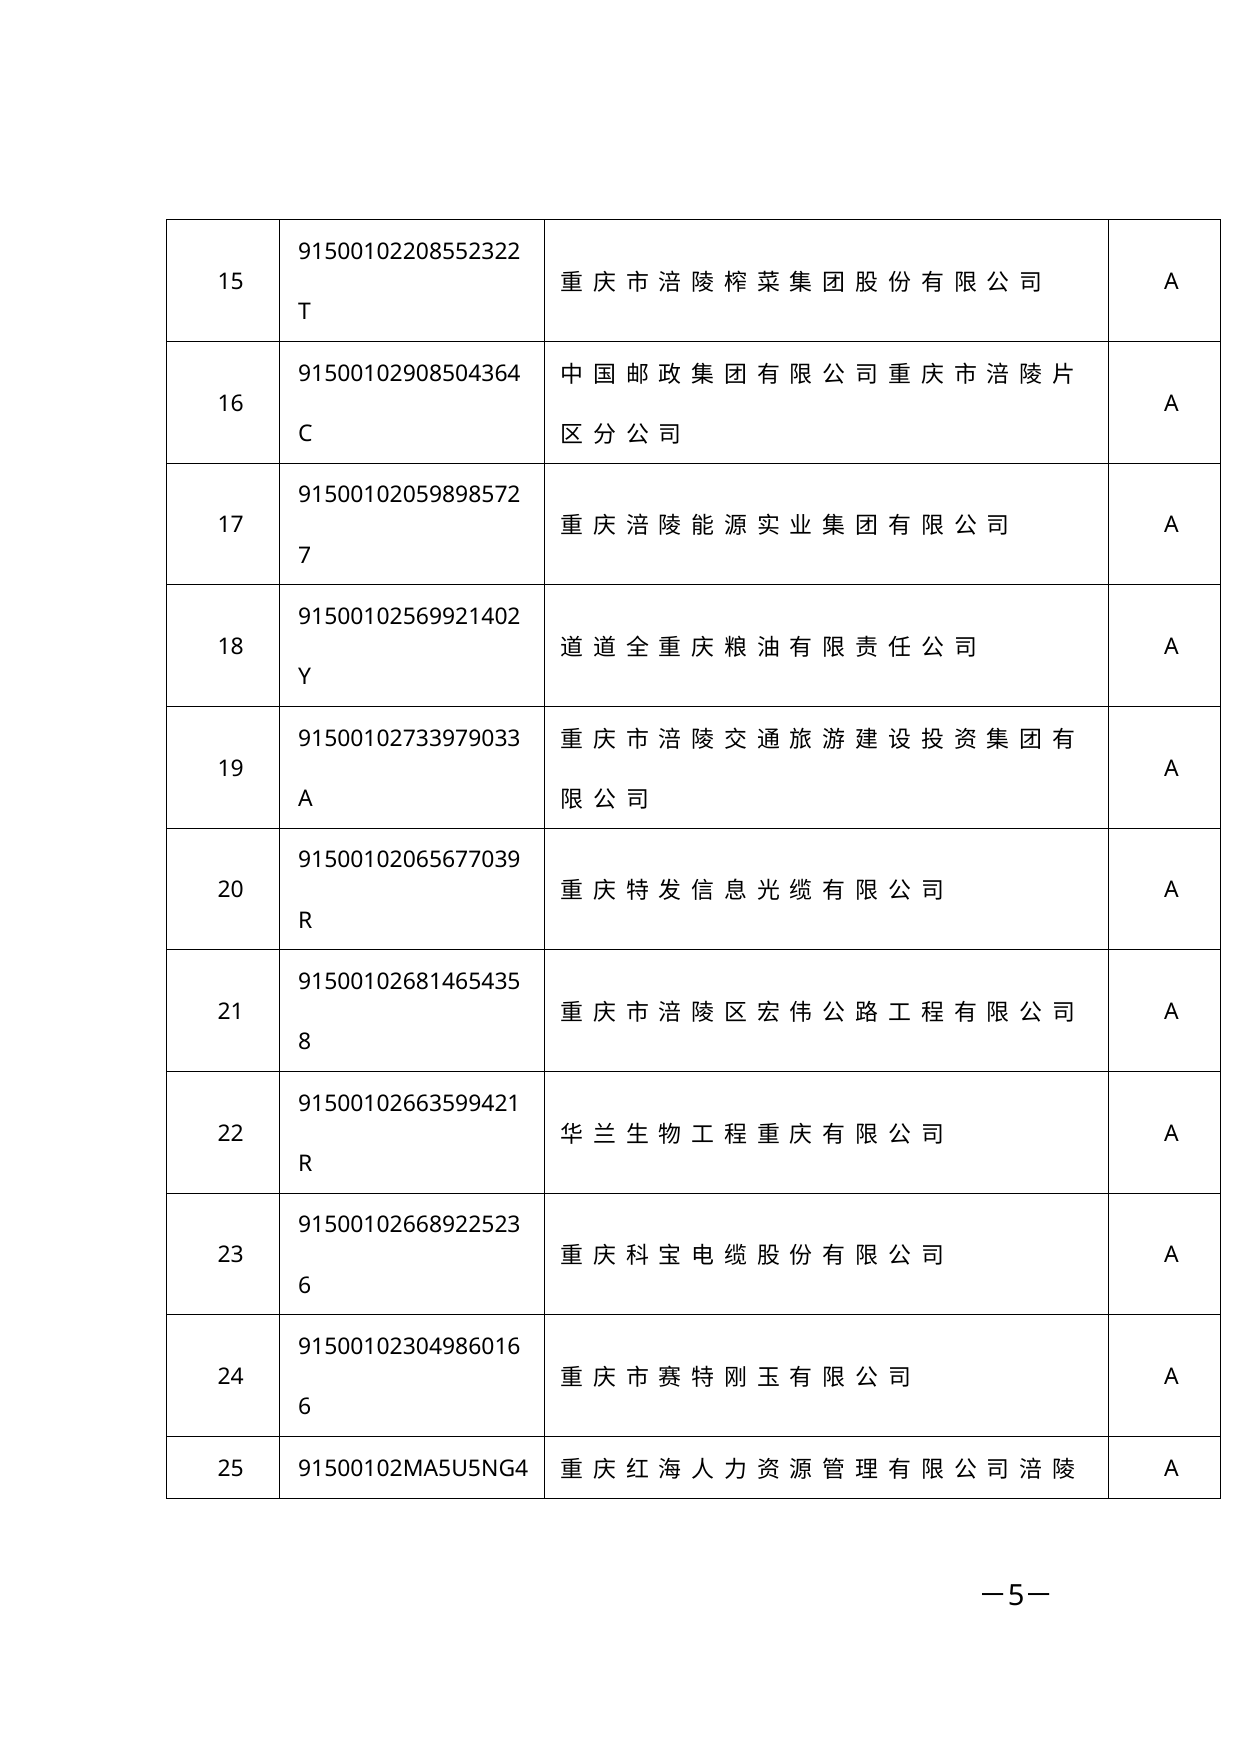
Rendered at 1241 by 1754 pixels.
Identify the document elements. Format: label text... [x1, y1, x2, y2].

table_cell A [1109, 1194, 1220, 1314]
table_cell 91500102733979033A [280, 707, 544, 828]
table_cell A [1109, 342, 1220, 463]
table_cell A [1109, 829, 1220, 949]
table_cell 24 [167, 1315, 279, 1436]
table_cell 915001026814654358 [280, 950, 544, 1071]
table_cell 18 [167, 585, 279, 706]
table_cell 重庆市涪陵榨菜集团股份有限公司 [545, 220, 1108, 341]
table_cell 915001020598985727 [280, 464, 544, 584]
table_cell 91500102MA5U5NG48C [280, 1437, 544, 1497]
table_cell 20 [167, 829, 279, 949]
table_cell 重庆市涪陵区宏伟公路工程有限公司 [545, 950, 1108, 1071]
table_cell 23 [167, 1194, 279, 1314]
table_cell 915001026689225236 [280, 1194, 544, 1314]
table_cell 91500102908504364C [280, 342, 544, 463]
table_cell 重庆红海人力资源管理有限公司涪陵分公司 [545, 1437, 1108, 1497]
table_cell 19 [167, 707, 279, 828]
table_cell 重庆特发信息光缆有限公司 [545, 829, 1108, 949]
table_cell A [1109, 220, 1220, 341]
table_cell 道道全重庆粮油有限责任公司 [545, 585, 1108, 706]
table_cell 17 [167, 464, 279, 584]
table_cell A [1109, 707, 1220, 828]
table_cell A [1109, 585, 1220, 706]
table_cell 重庆市赛特刚玉有限公司 [545, 1315, 1108, 1436]
table_cell 91500102065677039R [280, 829, 544, 949]
table_cell A [1109, 1072, 1220, 1193]
table_cell 22 [167, 1072, 279, 1193]
table_cell 15 [167, 220, 279, 341]
table_cell 25 [167, 1437, 279, 1497]
table_cell 91500102569921402Y [280, 585, 544, 706]
table_cell A [1109, 950, 1220, 1071]
table_cell 重庆涪陵能源实业集团有限公司 [545, 464, 1108, 584]
table_cell 华兰生物工程重庆有限公司 [545, 1072, 1108, 1193]
table_cell 91500102208552322T [280, 220, 544, 341]
table_cell 中国邮政集团有限公司重庆市涪陵片区分公司 [545, 342, 1108, 463]
table_cell 16 [167, 342, 279, 463]
table_cell 重庆市涪陵交通旅游建设投资集团有限公司 [545, 707, 1108, 828]
table_cell 重庆科宝电缆股份有限公司 [545, 1194, 1108, 1314]
table_cell A [1109, 1315, 1220, 1436]
table_cell 91500102663599421R [280, 1072, 544, 1193]
table_cell 21 [167, 950, 279, 1071]
table_cell A [1109, 464, 1220, 584]
table_cell 915001023049860166 [280, 1315, 544, 1436]
table_cell A [1109, 1437, 1220, 1497]
